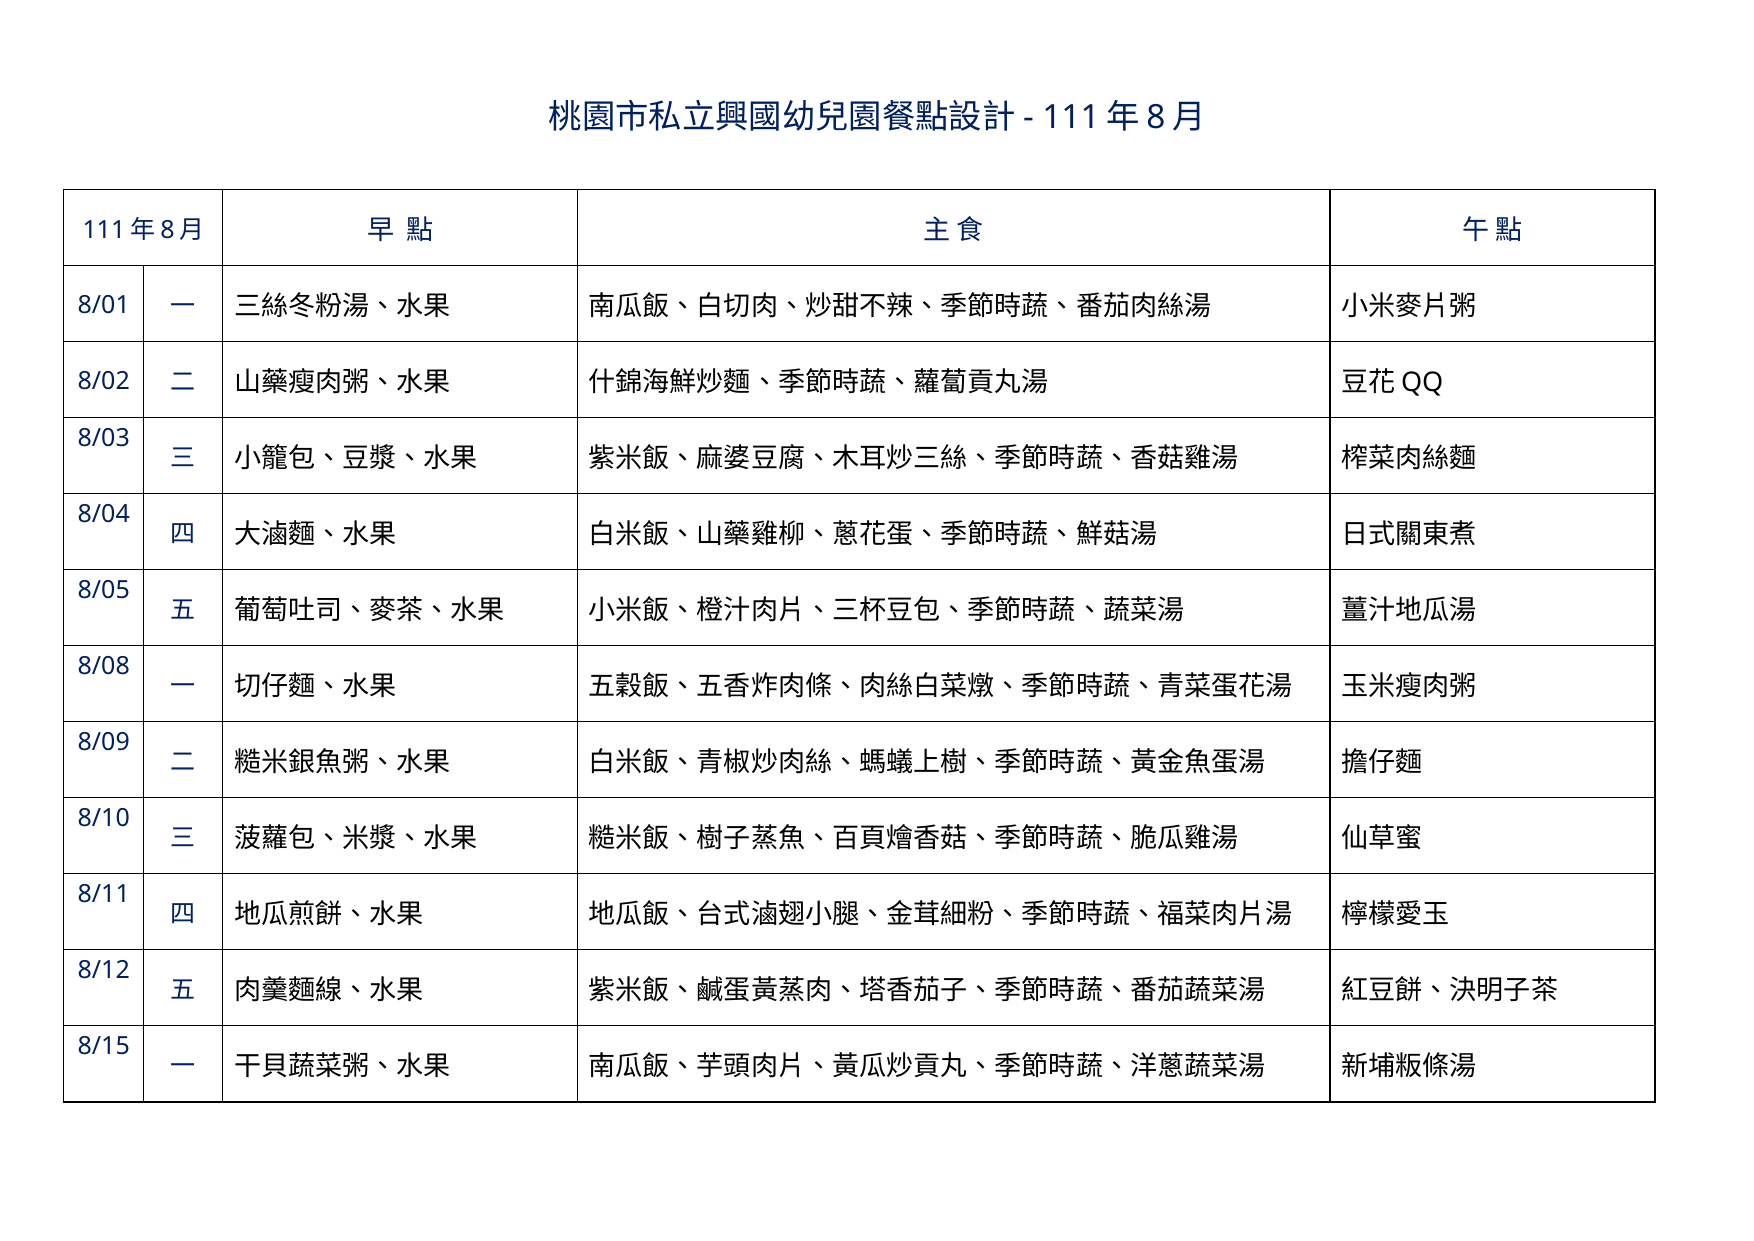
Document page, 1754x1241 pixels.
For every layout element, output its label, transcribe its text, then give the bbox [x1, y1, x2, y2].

table_cell 肉羹麵線、水果 [223, 950, 577, 1025]
table_cell 五 [144, 950, 222, 1025]
table_cell 8/02 [64, 342, 143, 417]
table_cell 干貝蔬菜粥、水果 [223, 1026, 577, 1101]
table_header 午 點 [1331, 190, 1654, 265]
table_cell 四 [144, 874, 222, 949]
table_cell 地瓜煎餅、水果 [223, 874, 577, 949]
table_cell 8/09 [64, 722, 143, 797]
table_cell 三 [144, 798, 222, 873]
table_cell 日式關東煮 [1331, 494, 1654, 569]
table_cell 什錦海鮮炒麵、季節時蔬、蘿蔔貢丸湯 [578, 342, 1329, 417]
table_cell 山藥瘦肉粥、水果 [223, 342, 577, 417]
table_cell 五 [144, 570, 222, 645]
table_cell 糙米銀魚粥、水果 [223, 722, 577, 797]
table_cell 切仔麵、水果 [223, 646, 577, 721]
table_cell 葡萄吐司、麥茶、水果 [223, 570, 577, 645]
table_cell 8/10 [64, 798, 143, 873]
table_cell 薑汁地瓜湯 [1331, 570, 1654, 645]
table_cell 8/03 [64, 418, 143, 493]
table_cell 地瓜飯、台式滷翅小腿、金茸細粉、季節時蔬、福菜肉片湯 [578, 874, 1329, 949]
table_cell 8/05 [64, 570, 143, 645]
table_cell 8/08 [64, 646, 143, 721]
table_cell 白米飯、青椒炒肉絲、螞蟻上樹、季節時蔬、黃金魚蛋湯 [578, 722, 1329, 797]
table_cell 仙草蜜 [1331, 798, 1654, 873]
table_cell 白米飯、山藥雞柳、蔥花蛋、季節時蔬、鮮菇湯 [578, 494, 1329, 569]
table_cell 小籠包、豆漿、水果 [223, 418, 577, 493]
table_cell 擔仔麵 [1331, 722, 1654, 797]
table_cell 三 [144, 418, 222, 493]
table_cell 紫米飯、麻婆豆腐、木耳炒三絲、季節時蔬、香菇雞湯 [578, 418, 1329, 493]
table_cell 玉米瘦肉粥 [1331, 646, 1654, 721]
table_cell 一 [144, 1026, 222, 1101]
table_cell 四 [144, 494, 222, 569]
table_cell 8/01 [64, 266, 143, 341]
table_cell 紅豆餅、決明子茶 [1331, 950, 1654, 1025]
table_cell 二 [144, 342, 222, 417]
table_cell 大滷麵、水果 [223, 494, 577, 569]
table_cell 榨菜肉絲麵 [1331, 418, 1654, 493]
table_header 主 食 [578, 190, 1329, 265]
table_cell 豆花QQ [1331, 342, 1654, 417]
text 桃園市私立興國幼兒園餐點設計 - 111年8月 [75, 76, 1679, 151]
table_cell 檸檬愛玉 [1331, 874, 1654, 949]
table_cell 8/11 [64, 874, 143, 949]
table_cell 糙米飯、樹子蒸魚、百頁燴香菇、季節時蔬、脆瓜雞湯 [578, 798, 1329, 873]
table_cell 小米飯、橙汁肉片、三杯豆包、季節時蔬、蔬菜湯 [578, 570, 1329, 645]
table_cell 菠蘿包、米漿、水果 [223, 798, 577, 873]
table_cell 南瓜飯、芋頭肉片、黃瓜炒貢丸、季節時蔬、洋蔥蔬菜湯 [578, 1026, 1329, 1101]
table_cell 小米麥片粥 [1331, 266, 1654, 341]
table_cell 8/12 [64, 950, 143, 1025]
table_cell 五穀飯、五香炸肉條、肉絲白菜燉、季節時蔬、青菜蛋花湯 [578, 646, 1329, 721]
table_cell 南瓜飯、白切肉、炒甜不辣、季節時蔬、番茄肉絲湯 [578, 266, 1329, 341]
table_cell 8/04 [64, 494, 143, 569]
table_cell 一 [144, 266, 222, 341]
table_cell 8/15 [64, 1026, 143, 1101]
table_cell 二 [144, 722, 222, 797]
table_cell 三絲冬粉湯、水果 [223, 266, 577, 341]
table_cell 紫米飯、鹹蛋黃蒸肉、塔香茄子、季節時蔬、番茄蔬菜湯 [578, 950, 1329, 1025]
table_header 早 點 [223, 190, 577, 265]
table_header 111年8月 [64, 190, 222, 265]
table_cell 一 [144, 646, 222, 721]
table_cell 新埔粄條湯 [1331, 1026, 1654, 1101]
